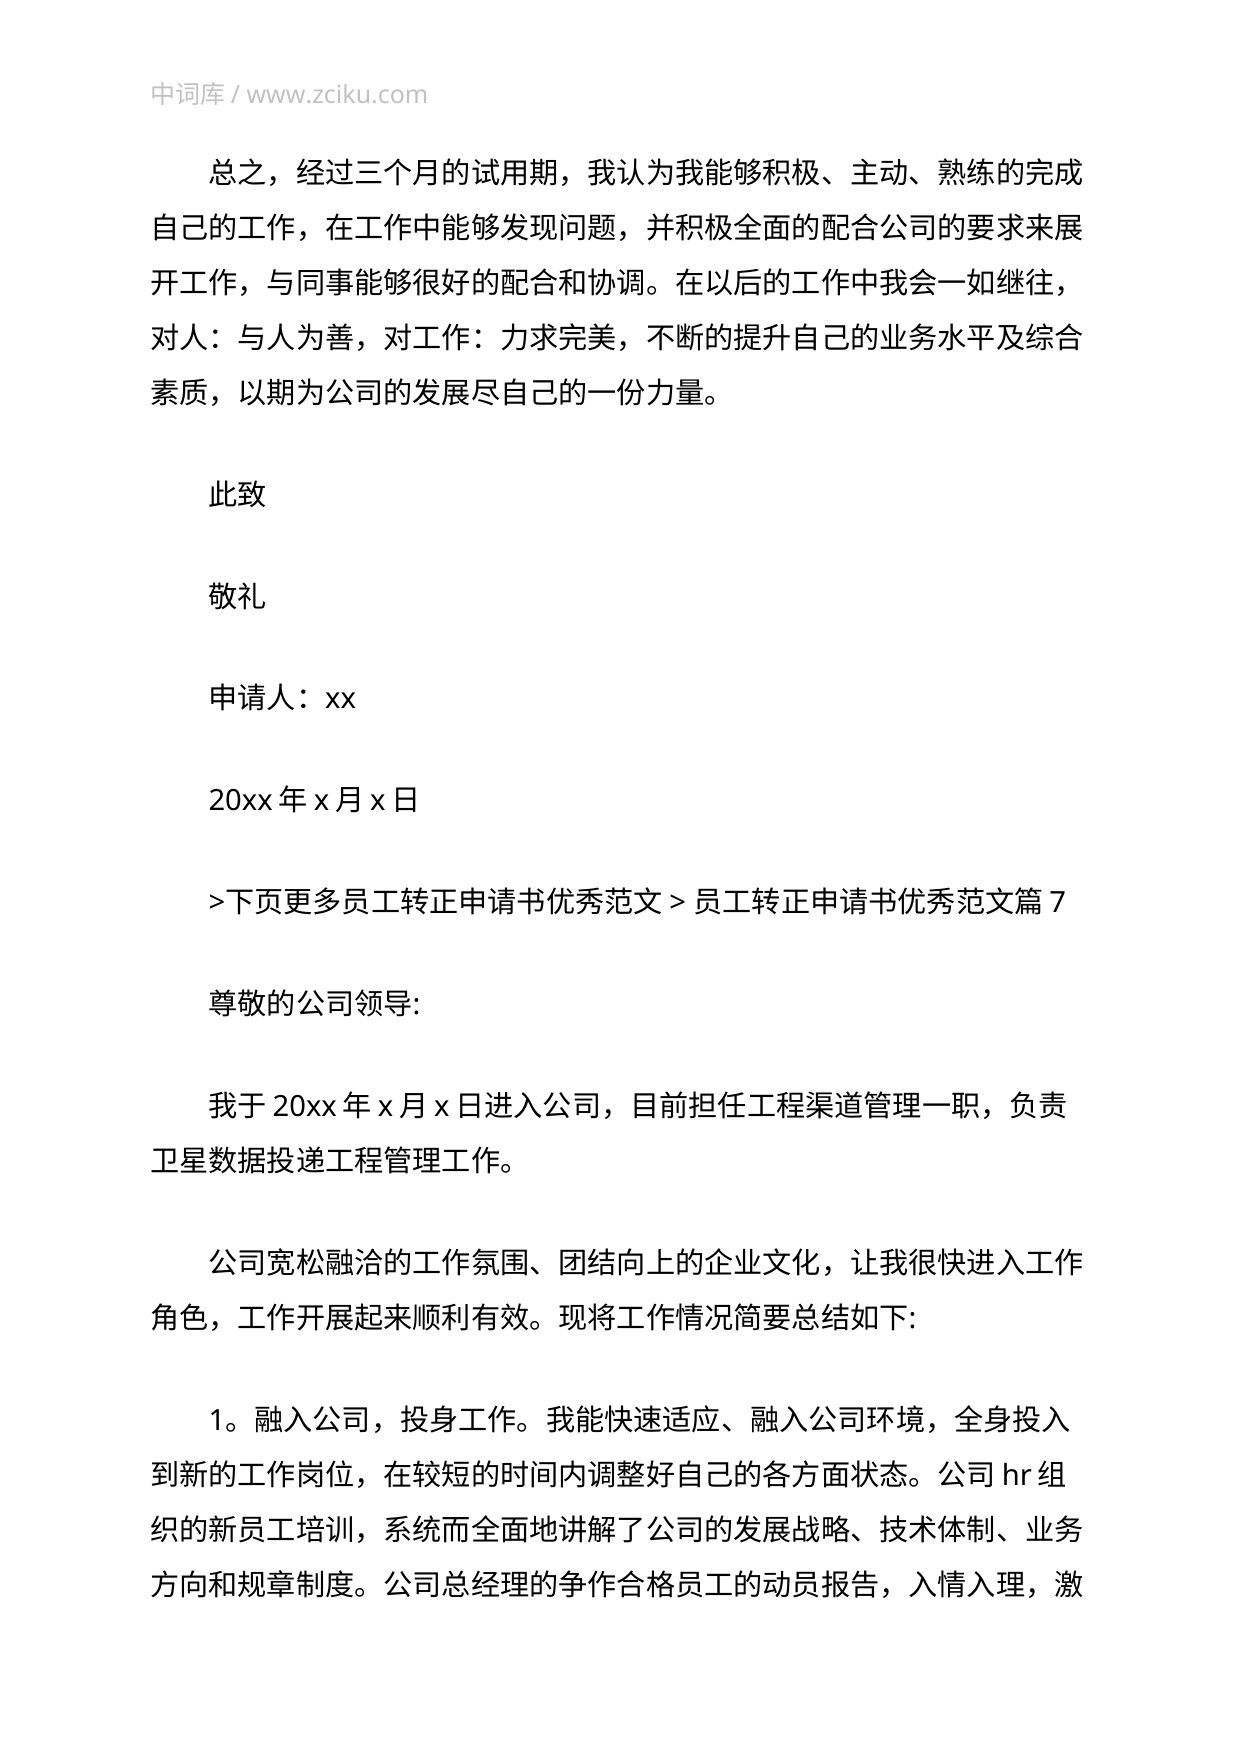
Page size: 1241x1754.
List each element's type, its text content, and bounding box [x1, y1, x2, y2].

text 20xx年x月x日 [150, 777, 1090, 819]
text >下页更多员工转正申请书优秀范文 > 员工转正申请书优秀范文篇7 [150, 879, 1090, 921]
text 我于20xx年x月x日进入公司，目前担任工程渠道管理一职，负责卫星数据投递工程管理工作。 [150, 1083, 1090, 1180]
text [150, 1396, 1090, 1604]
text 公司宽松融洽的工作氛围、团结向上的企业文化，让我很快进入工作角色，工作开展起来顺利有效。现将工作情况简要总结如下: [150, 1239, 1090, 1337]
text 总之，经过三个月的试用期，我认为我能够积极、主动、熟练的完成自己的工作，在工作中能够发现问题，并积极全面的配合公司的要求来展开工作，与同事能够很好的配合和协调。在以后的工作中我会一如继往，对人：与人为善，对工作：力求完美，不断的提升自己的业务水平及综合素质，以期为公司的发展尽自己的一份力量。 [150, 150, 1090, 412]
text 申请人：xx [150, 675, 1090, 717]
text 敬礼 [150, 573, 1090, 615]
text 此致 [150, 471, 1090, 514]
text 尊敬的公司领导: [150, 981, 1090, 1023]
